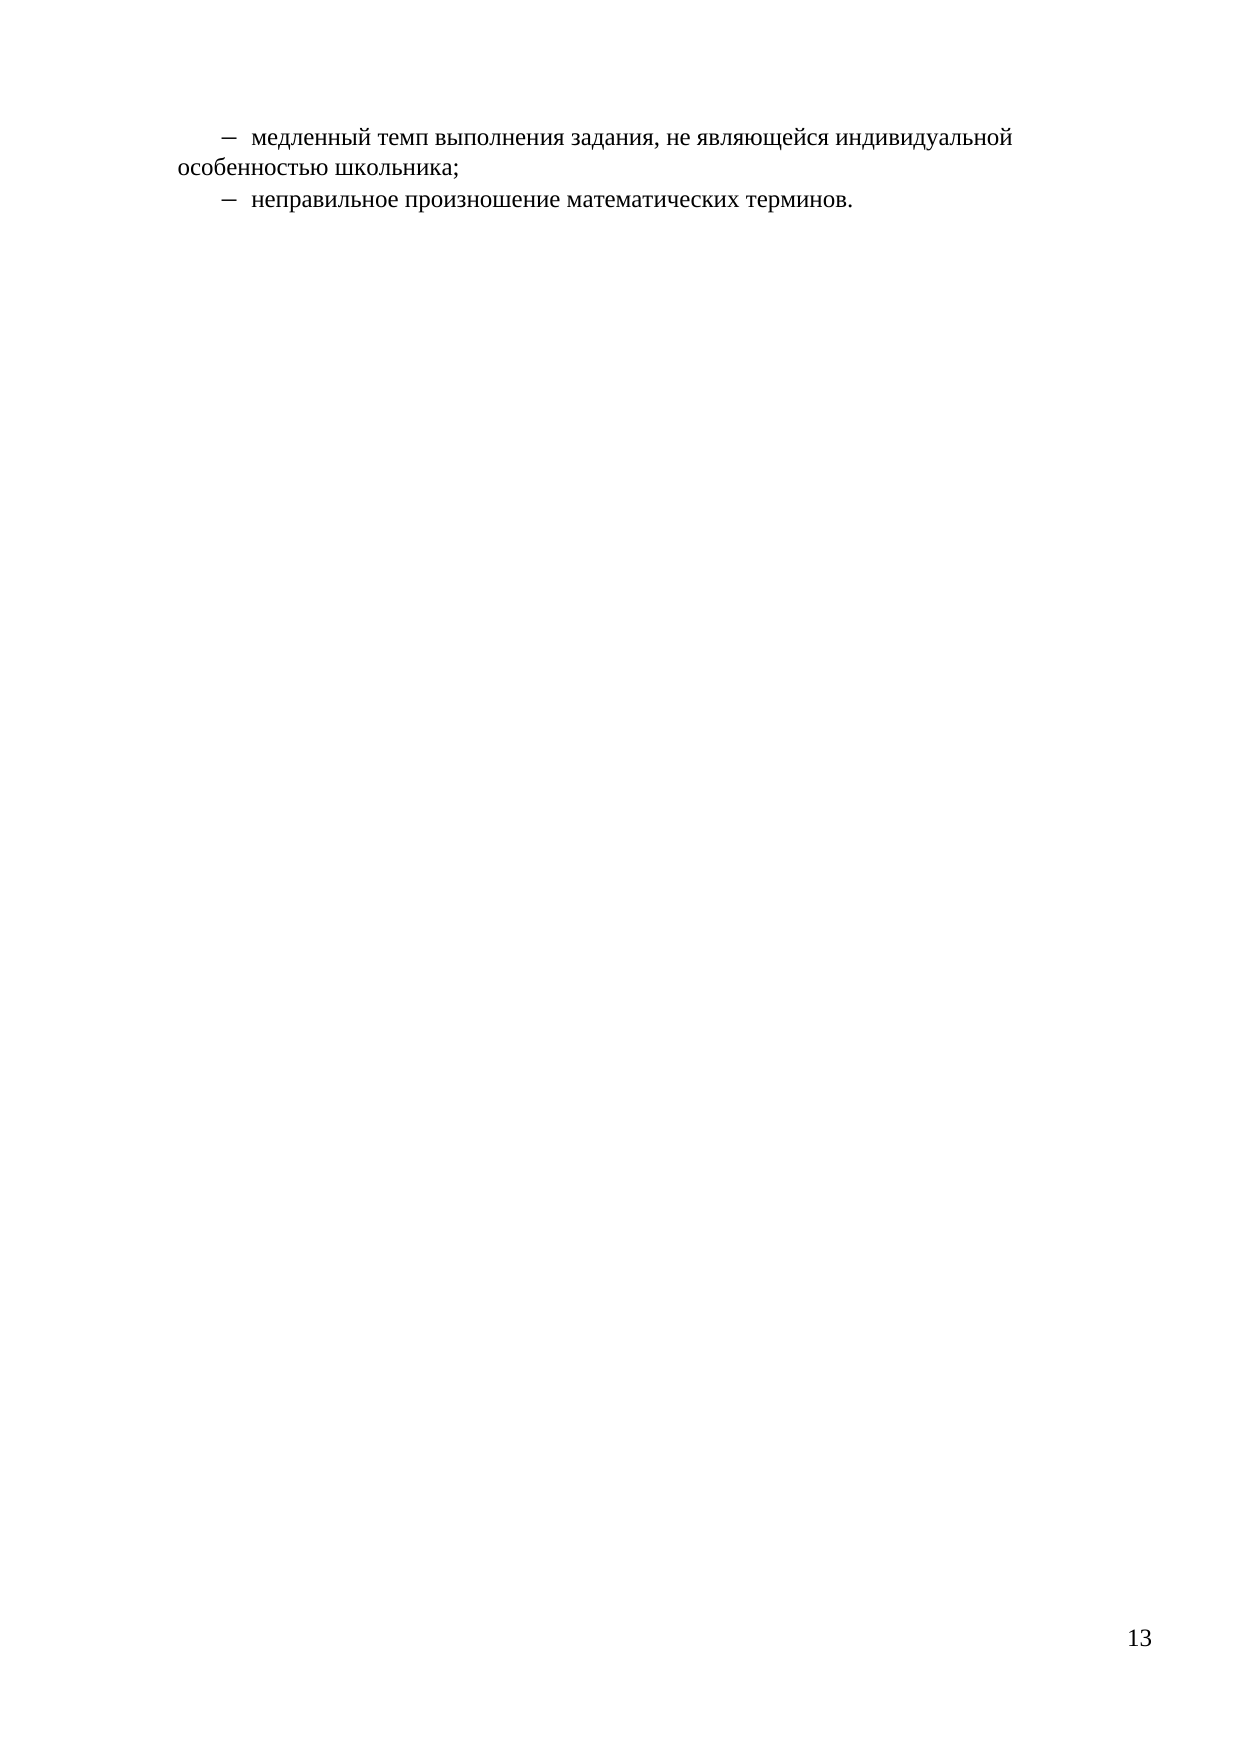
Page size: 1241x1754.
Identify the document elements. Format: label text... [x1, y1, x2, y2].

list медленный темп выполнения задания, не являющейся индивидуальной особенностью школьника; [177, 118, 1152, 180]
list неправильное произношение математических терминов. [177, 180, 1152, 214]
